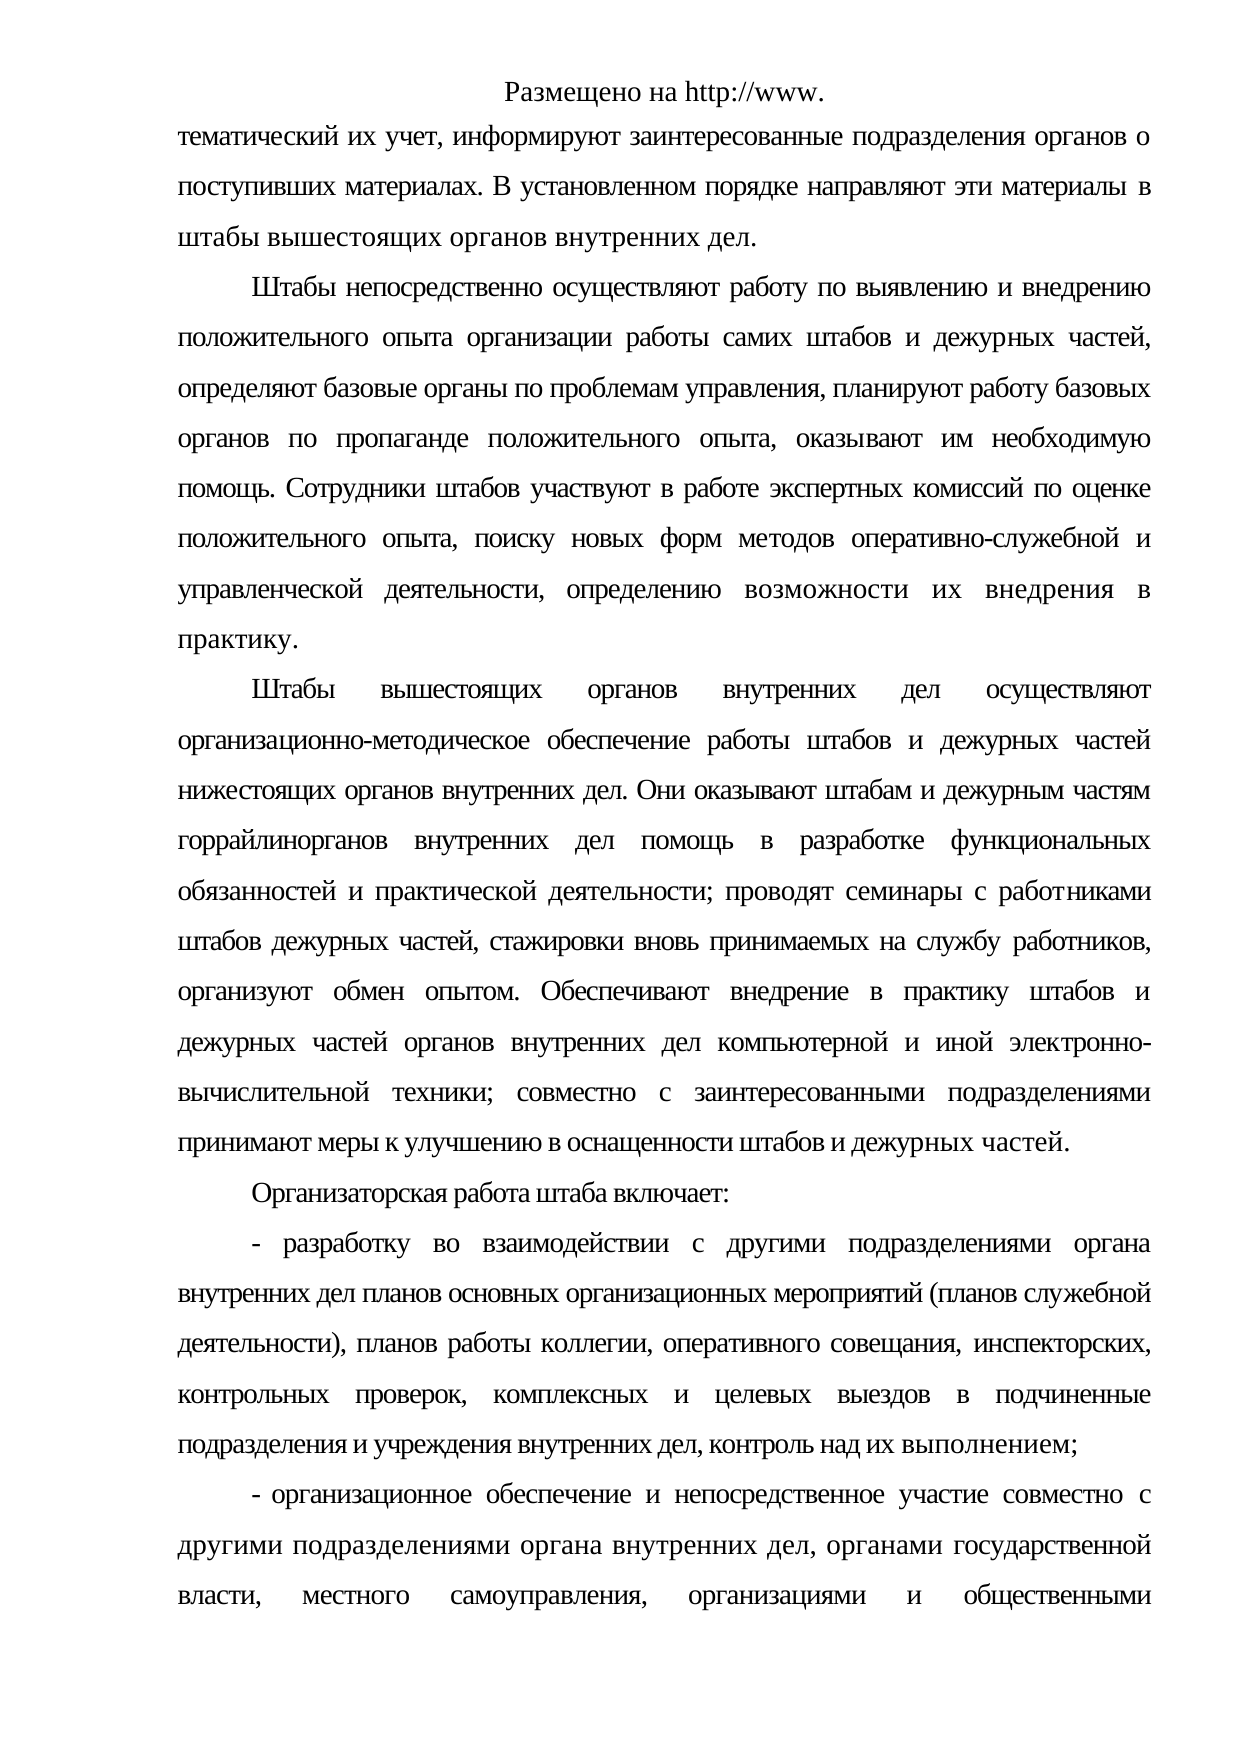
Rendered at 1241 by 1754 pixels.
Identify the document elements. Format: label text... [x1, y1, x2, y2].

text Организаторская работа штаба включает: [177, 1175, 1152, 1208]
text Штабы непосредственно осуществляют работу по выявлению и внедрению положительного опыта организации работы самих штабов и дежурных частей, определяют базовые органы по проблемам управления, планируют работу базовых органов по пропаганде положительного опыта, оказывают им необходимую помощь. Сотрудники штабов участвуют в работе экспертных комиссий по оценке положительного опыта, поиску новых форм методов оперативно-служебной и управленческой деятельности, определению возможности их внедрения в практику. [177, 269, 1152, 655]
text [177, 1477, 1152, 1611]
text Штабы вышестоящих органов внутренних дел осуществляют организационно-методическое обеспечение работы штабов и дежурных частей нижестоящих органов внутренних дел. Они оказывают штабам и дежурным частям горрайлинорганов внутренних дел помощь в разработке функциональных обязанностей и практической деятельности; проводят семинары с работниками штабов дежурных частей, стажировки вновь принимаемых на службу работников, организуют обмен опытом. Обеспечивают внедрение в практику штабов и дежурных частей органов внутренних дел компьютерной и иной электронно-вычислительной техники; совместно с заинтересованными подразделениями принимают меры к улучшению в оснащенности штабов и дежурных частей. [177, 672, 1152, 1158]
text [177, 118, 1152, 252]
text - разработку во взаимодействии с другими подразделениями органа внутренних дел планов основных организационных мероприятий (планов служебной деятельности), планов работы коллегии, оперативного совещания, инспекторских, контрольных проверок, комплексных и целевых выездов в подчиненные подразделения и учреждения внутренних дел, контроль над их выполнением; [177, 1225, 1152, 1460]
